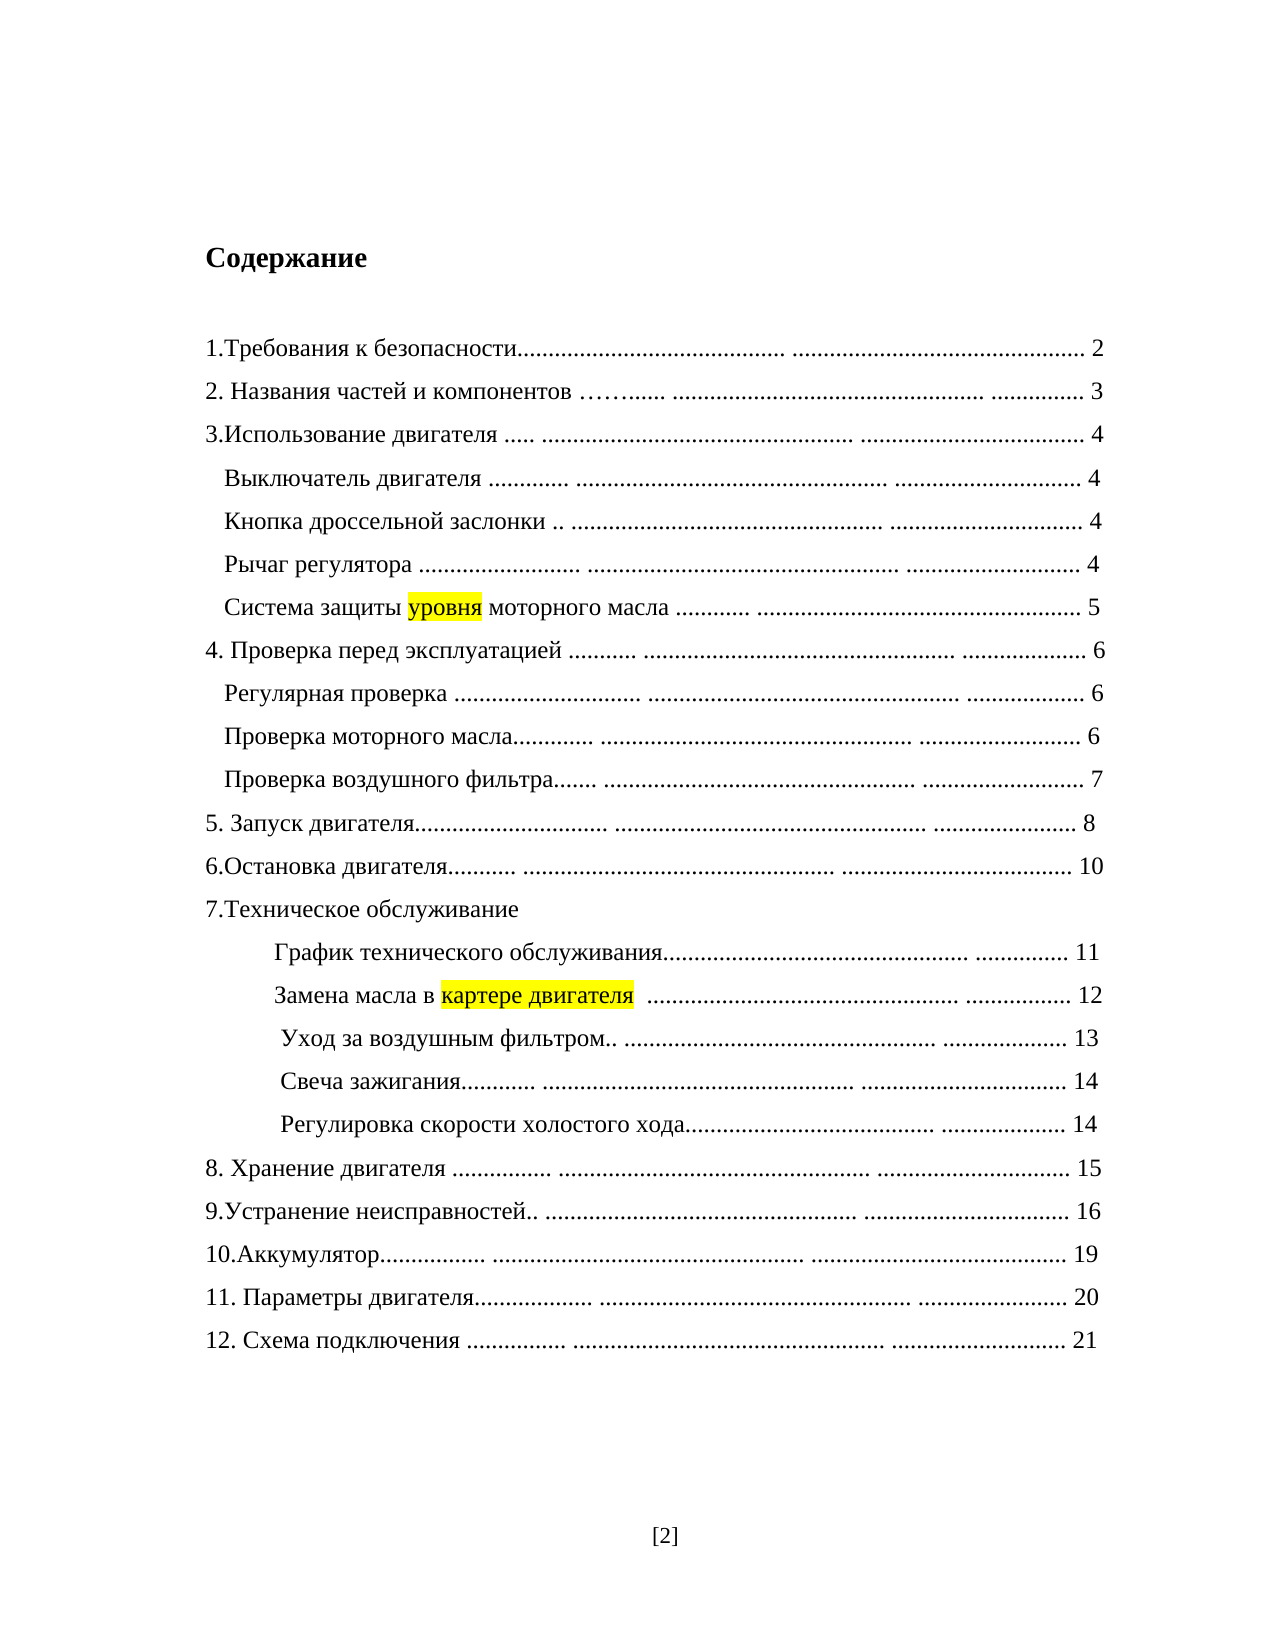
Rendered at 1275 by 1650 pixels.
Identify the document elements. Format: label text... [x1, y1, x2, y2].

text 10.Аккумулятор................. .................................................. ......................................... 19 [131, 1239, 1125, 1268]
text Регулярная проверка .............................. .................................................. ................... 6 [131, 678, 1125, 707]
text Рычаг регулятора .......................... .................................................. ............................ 4 [131, 549, 1125, 578]
text Система защиты уровня моторного масла ............ .................................................... 5 [131, 592, 408, 621]
text Кнопка дроссельной заслонки .. .................................................. ............................... 4 [131, 506, 1125, 534]
text Выключатель двигателя ............. .................................................. .............................. 4 [131, 463, 1125, 491]
text 2. Названия частей и компонентов ……...... .................................................. ............... 3 [131, 376, 1125, 405]
text 12. Схема подключения ................ .................................................. ............................ 21 [131, 1325, 1125, 1354]
text Проверка воздушного фильтра....... .................................................. .......................... 7 [131, 764, 1125, 793]
text Система защиты уровня моторного масла ............ .................................................... 5 [482, 592, 1125, 621]
text Уход за воздушным фильтром.. .................................................. .................... 13 [131, 1023, 1125, 1052]
text 3.Использование двигателя ..... .................................................. .................................... 4 [131, 419, 1125, 448]
text 6.Остановка двигателя........... .................................................. ..................................... 10 [131, 851, 1125, 879]
text Регулировка скорости холостого хода........................................ .................... 14 [131, 1109, 1125, 1138]
text 5. Запуск двигателя............................... .................................................. ....................... 8 [131, 808, 1125, 836]
text Содержание [131, 240, 1125, 273]
text Замена масла в картере двигателя .................................................. ................. 12 [634, 980, 1125, 1009]
text 9.Устранение неисправностей.. .................................................. ................................. 16 [131, 1196, 1125, 1224]
text График технического обслуживания................................................. ............... 11 [131, 937, 1125, 966]
text Свеча зажигания............ .................................................. ................................. 14 [131, 1066, 1125, 1095]
text Проверка моторного масла............. .................................................. .......................... 6 [131, 721, 1125, 750]
text 7.Техническое обслуживание [131, 894, 1125, 923]
text 11. Параметры двигателя................... .................................................. ........................ 20 [131, 1282, 1125, 1311]
text 8. Хранение двигателя ................ .................................................. ............................... 15 [131, 1153, 1125, 1181]
text 1.Требования к безопасности........................................... ............................................... 2 [131, 333, 1125, 362]
text Замена масла в картере двигателя .................................................. ................. 12 [131, 980, 441, 1009]
text 4. Проверка перед эксплуатацией ........... .................................................. .................... 6 [131, 635, 1125, 664]
